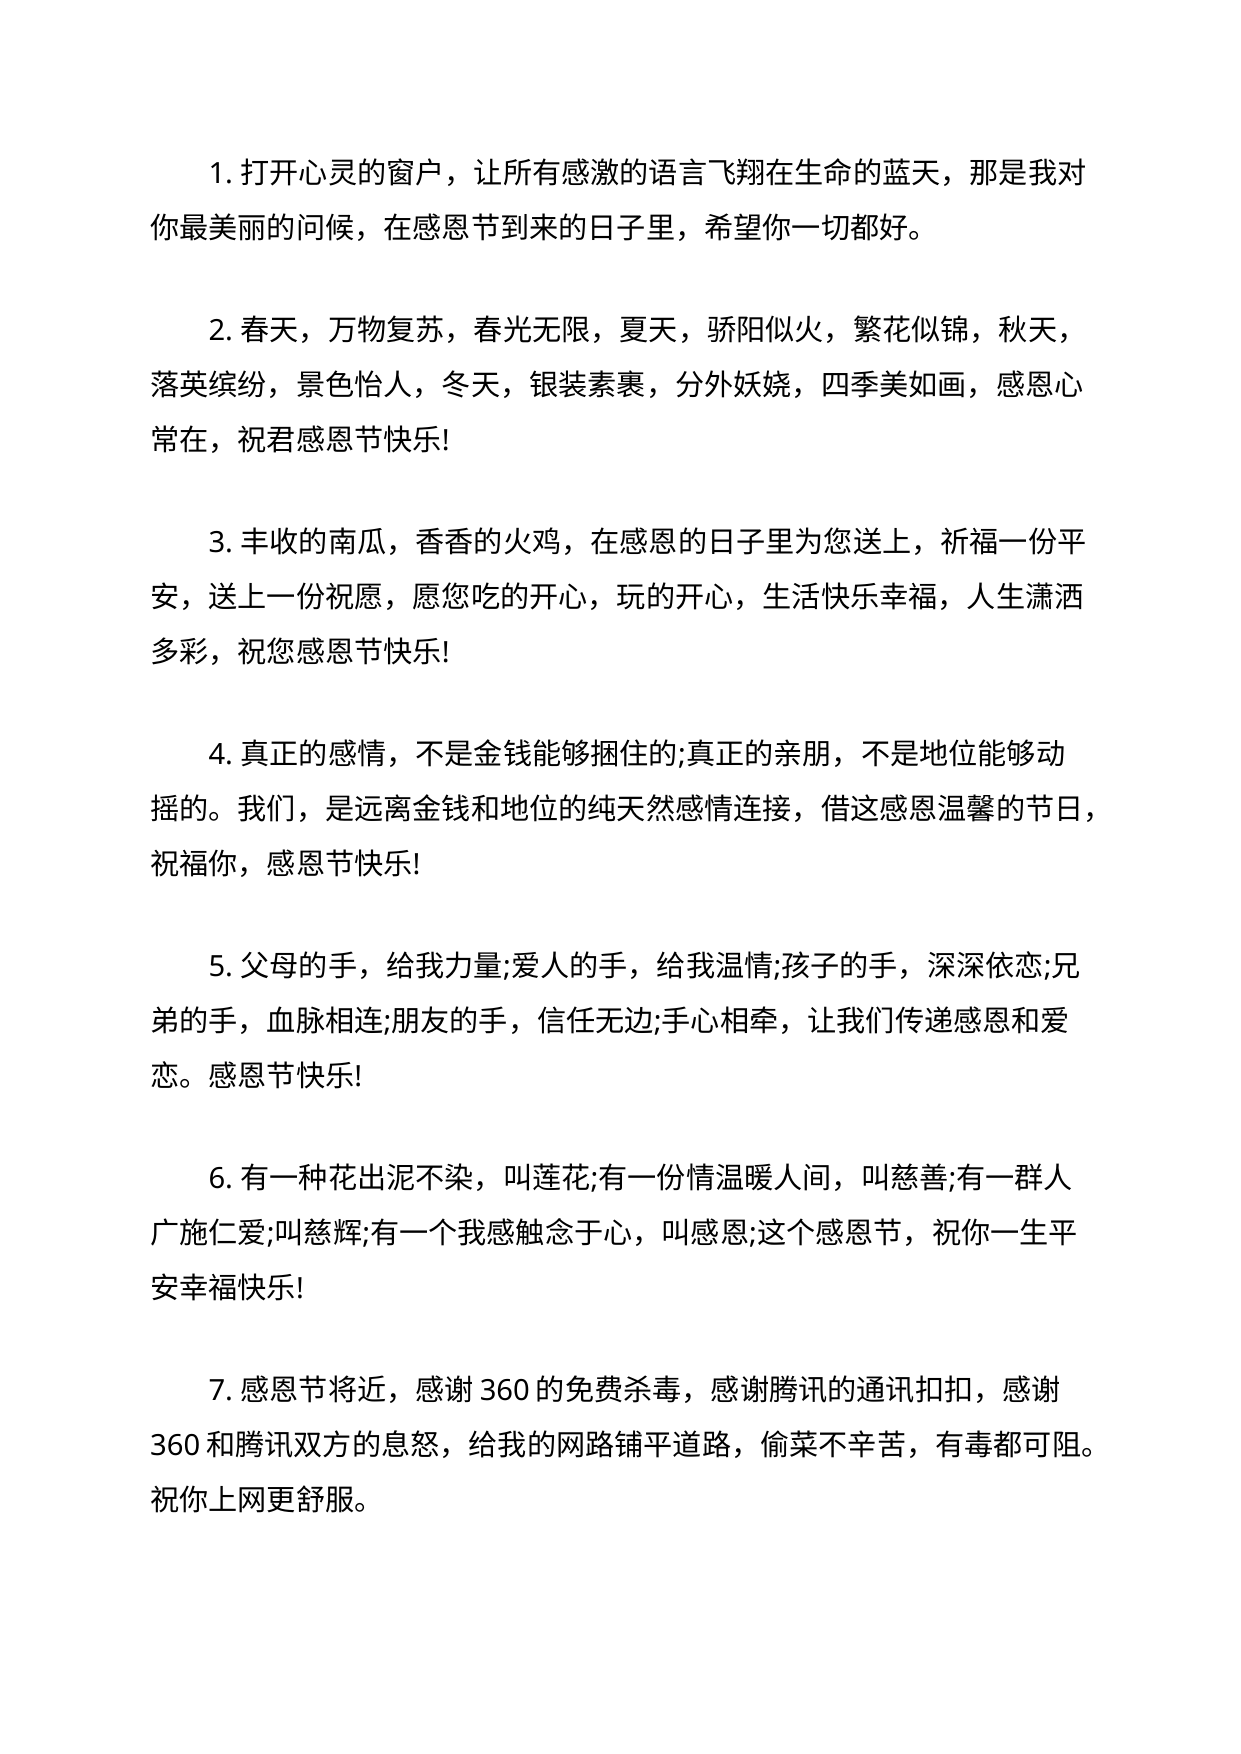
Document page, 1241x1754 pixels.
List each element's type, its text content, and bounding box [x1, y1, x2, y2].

text 5. 父母的手，给我力量;爱人的手，给我温情;孩子的手，深深依恋;兄弟的手，血脉相连;朋友的手，信任无边;手心相牵，让我们传递感恩和爱恋。感恩节快乐! [150, 942, 1090, 1095]
text 7. 感恩节将近，感谢360的免费杀毒，感谢腾讯的通讯扣扣，感谢360和腾讯双方的息怒，给我的网路铺平道路，偷菜不辛苦，有毒都可阻。祝你上网更舒服。 [150, 1366, 1090, 1519]
text 1. 打开心灵的窗户，让所有感激的语言飞翔在生命的蓝天，那是我对你最美丽的问候，在感恩节到来的日子里，希望你一切都好。 [150, 150, 1090, 247]
text 6. 有一种花出泥不染，叫莲花;有一份情温暖人间，叫慈善;有一群人广施仁爱;叫慈辉;有一个我感触念于心，叫感恩;这个感恩节，祝你一生平安幸福快乐! [150, 1154, 1090, 1307]
text 4. 真正的感情，不是金钱能够捆住的;真正的亲朋，不是地位能够动摇的。我们，是远离金钱和地位的纯天然感情连接，借这感恩温馨的节日，祝福你，感恩节快乐! [150, 731, 1090, 883]
text 2. 春天，万物复苏，春光无限，夏天，骄阳似火，繁花似锦，秋天，落英缤纷，景色怡人，冬天，银装素裹，分外妖娆，四季美如画，感恩心常在，祝君感恩节快乐! [150, 307, 1090, 459]
text 3. 丰收的南瓜，香香的火鸡，在感恩的日子里为您送上，祈福一份平安，送上一份祝愿，愿您吃的开心，玩的开心，生活快乐幸福，人生潇洒多彩，祝您感恩节快乐! [150, 519, 1090, 671]
